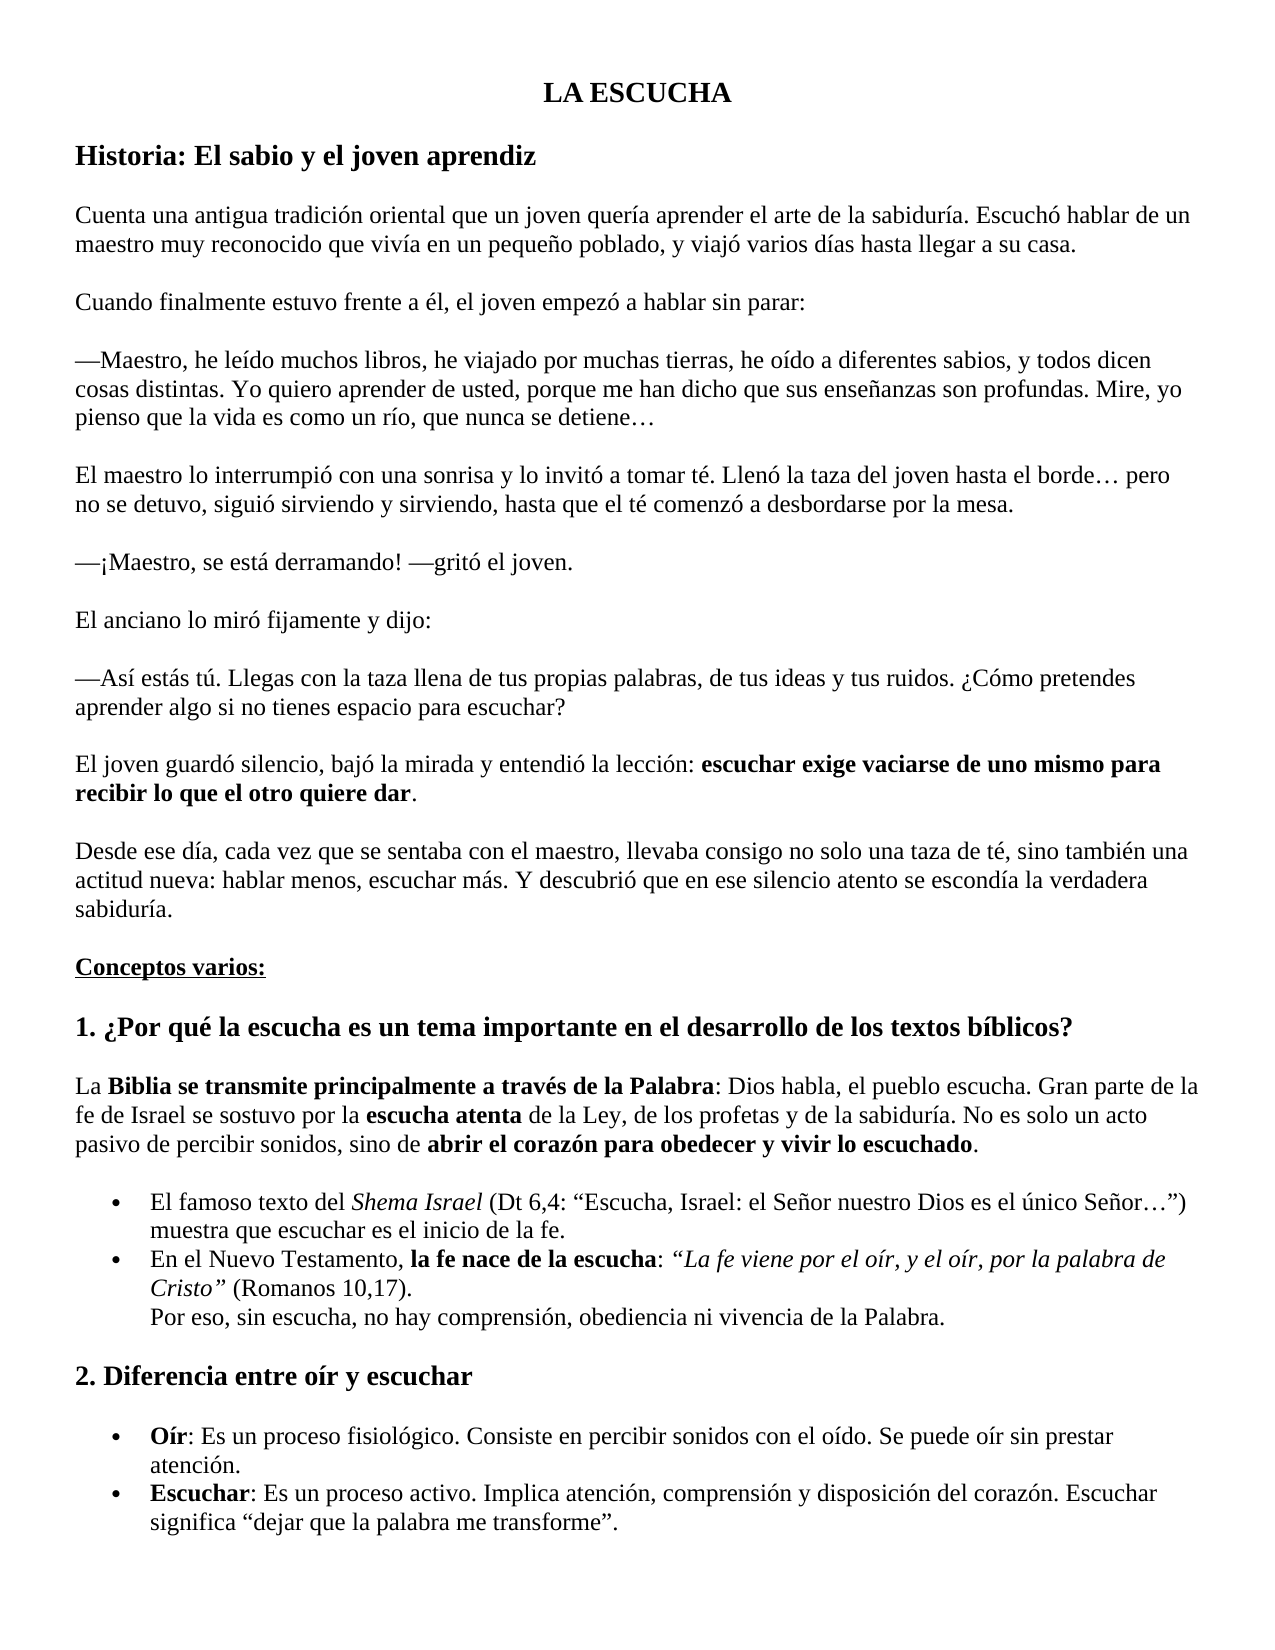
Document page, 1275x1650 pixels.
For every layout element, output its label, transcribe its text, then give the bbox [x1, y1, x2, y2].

text Historia: El sabio y el joven aprendiz [75, 138, 1200, 171]
text —Maestro, he leído muchos libros, he viajado por muchas tierras, he oído a diferentes sabios, y todos dicen cosas distintas. Yo quiero aprender de usted, porque me han dicho que sus enseñanzas son profundas. Mire, yo pienso que la vida es como un río, que nunca se detiene… [75, 345, 1200, 431]
text El anciano lo miró fijamente y dijo: [75, 605, 1200, 634]
text —Así estás tú. Llegas con la taza llena de tus propias palabras, de tus ideas y tus ruidos. ¿Cómo pretendes aprender algo si no tienes espacio para escuchar? [75, 663, 1200, 720]
text El maestro lo interrumpió con una sonrisa y lo invitó a tomar té. Llenó la taza del joven hasta el borde… pero no se detuvo, siguió sirviendo y sirviendo, hasta que el té comenzó a desbordarse por la mesa. [75, 460, 1200, 518]
text Desde ese día, cada vez que se sentaba con el maestro, llevaba consigo no solo una taza de té, sino también una actitud nueva: hablar menos, escuchar más. Y descubrió que en ese silencio atento se escondía la verdadera sabiduría. [75, 836, 1200, 922]
text Cuando finalmente estuvo frente a él, el joven empezó a hablar sin parar: [75, 287, 1200, 316]
text Conceptos varios: [75, 952, 1200, 980]
text Cuenta una antigua tradición oriental que un joven quería aprender el arte de la sabiduría. Escuchó hablar de un maestro muy reconocido que vivía en un pequeño poblado, y viajó varios días hasta llegar a su casa. [75, 200, 1200, 258]
text —¡Maestro, se está derramando! —gritó el joven. [75, 547, 1200, 576]
text La Biblia se transmite principalmente a través de la Palabra: Dios habla, el pueblo escucha. Gran parte de la fe de Israel se sostuvo por la escucha atenta de la Ley, de los profetas y de la sabiduría. No es solo un acto pasivo de percibir sonidos, sino de abrir el corazón para obedecer y vivir lo escuchado. [75, 1071, 1200, 1157]
list Oír: Es un proceso fisiológico. Consiste en percibir sonidos con el oído. Se puede oír sin prestar atención. [112, 1421, 1200, 1478]
text 2. Diferencia entre oír y escuchar [75, 1359, 1200, 1392]
list Escuchar: Es un proceso activo. Implica atención, comprensión y disposición del corazón. Escuchar significa “dejar que la palabra me transforme”. [112, 1478, 1200, 1536]
list En el Nuevo Testamento, la fe nace de la escucha: “La fe viene por el oír, y el oír, por la palabra de Cristo” (Romanos 10,17). Por eso, sin escucha, no hay comprensión, obediencia ni vivencia de la Palabra. [112, 1244, 1200, 1330]
text El joven guardó silencio, bajó la mirada y entendió la lección: escuchar exige vaciarse de uno mismo para recibir lo que el otro quiere dar. [75, 749, 1200, 807]
text 1. ¿Por qué la escucha es un tema importante en el desarrollo de los textos bíblicos? [75, 1009, 1200, 1042]
text LA ESCUCHA [75, 75, 1200, 108]
list El famoso texto del Shema Israel (Dt 6,4: “Escucha, Israel: el Señor nuestro Dios es el único Señor…”) muestra que escuchar es el inicio de la fe. [112, 1187, 1200, 1244]
